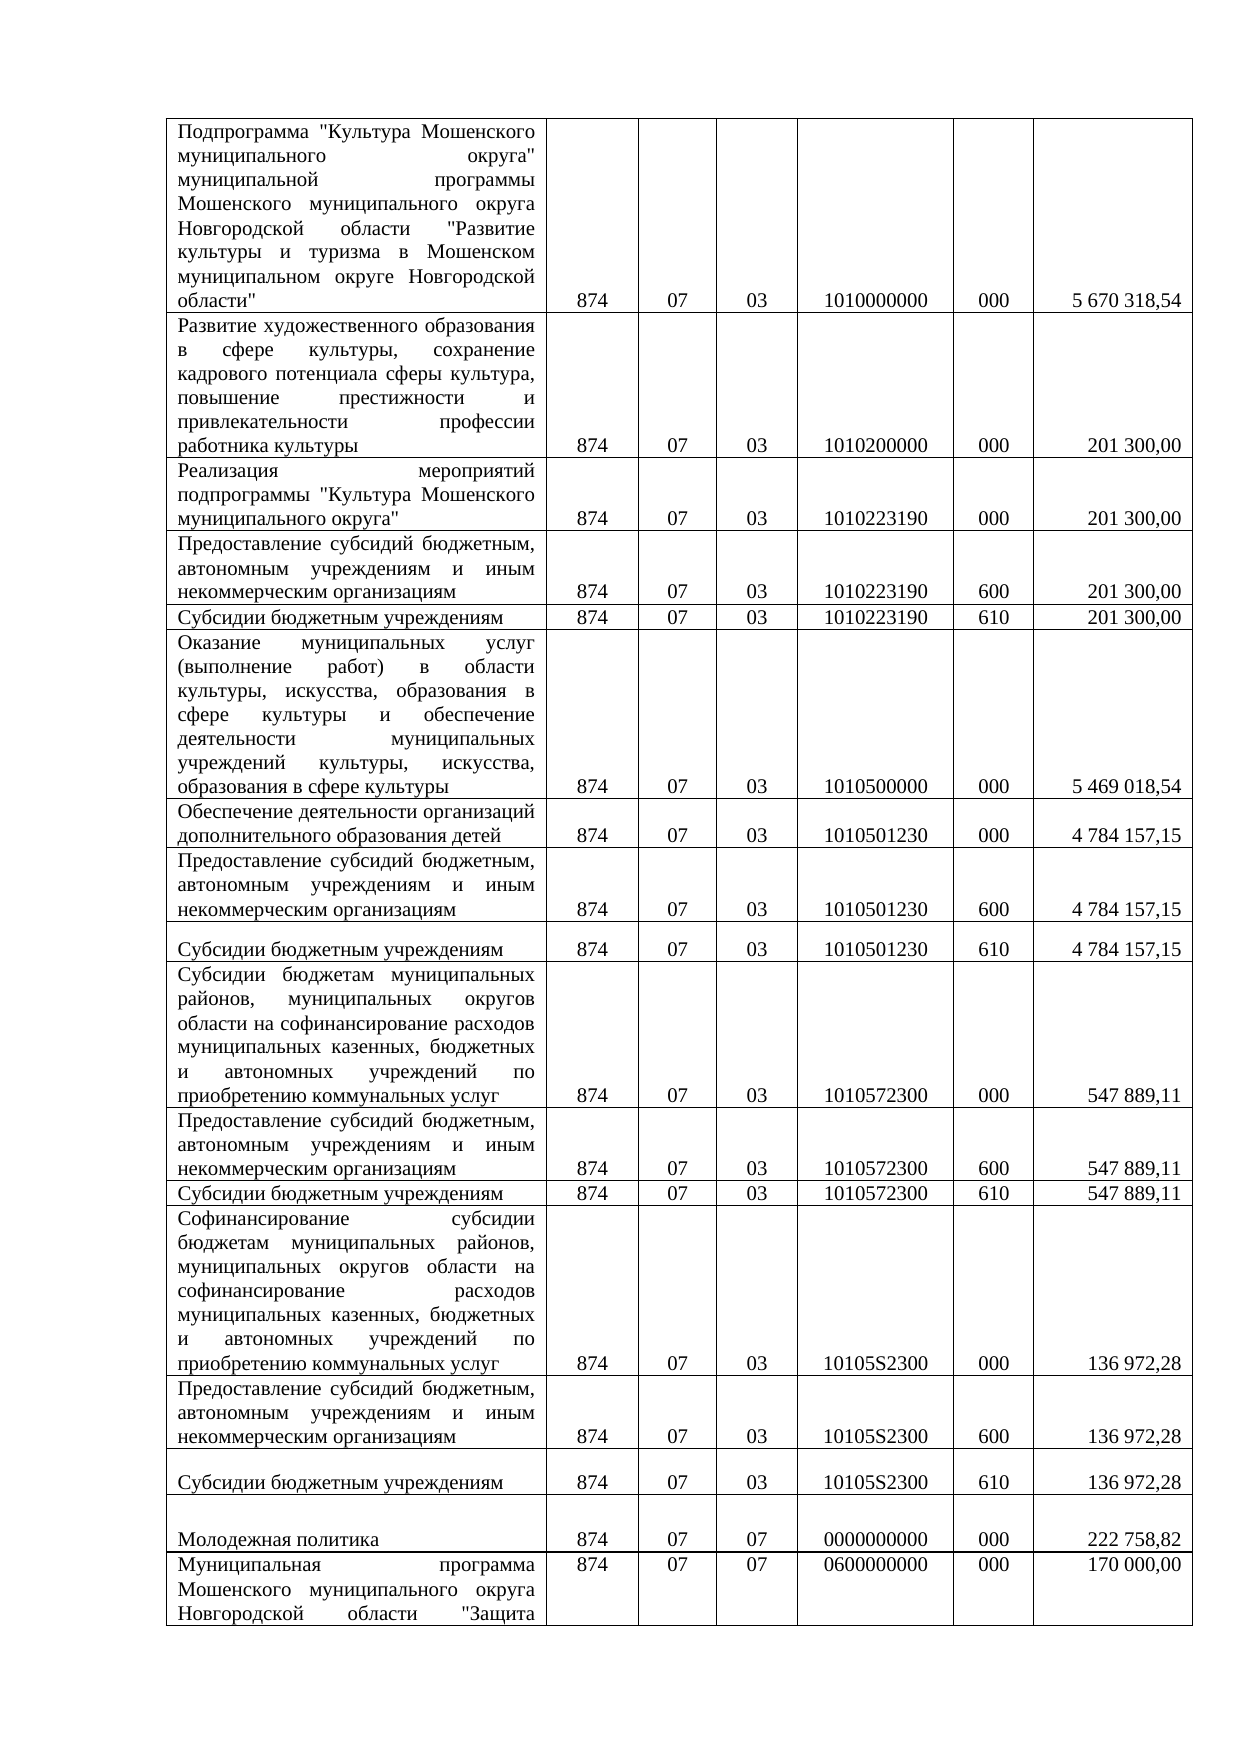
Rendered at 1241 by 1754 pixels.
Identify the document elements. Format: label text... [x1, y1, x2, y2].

table_cell 000 [954, 313, 1033, 457]
table_cell Развитие художественного образования в сфере культуры, сохранение кадрового потенциала сферы культура, повышение престижности и привлекательности профессии работника культуры [167, 313, 546, 457]
table_cell 0600000000 [798, 1553, 953, 1624]
table_cell 874 [547, 1553, 638, 1624]
table_cell 1010572300 [798, 1108, 953, 1180]
table_cell 600 [954, 848, 1033, 921]
table_cell 10105S2300 [798, 1206, 953, 1374]
table_cell 07 [639, 605, 716, 629]
table_cell 03 [717, 1449, 797, 1494]
table_cell 170 000,00 [1034, 1553, 1192, 1624]
table_cell 874 [547, 531, 638, 603]
table_cell 07 [717, 1495, 797, 1551]
table_cell 874 [547, 848, 638, 921]
table_cell 610 [954, 605, 1033, 629]
table_cell 874 [547, 458, 638, 530]
table_cell 07 [639, 119, 716, 312]
table_cell 03 [717, 799, 797, 847]
table_cell 07 [639, 922, 716, 961]
table_cell 874 [547, 1495, 638, 1551]
table_cell 000 [954, 962, 1033, 1107]
table_cell Подпрограмма "Культура Мошенского муниципального округа" муниципальной программы Мошенского муниципального округа Новгородской области "Развитие культуры и туризма в Мошенском муниципальном округе Новгородской области" [167, 119, 546, 312]
table_cell 4 784 157,15 [1034, 848, 1192, 921]
table_cell 201 300,00 [1034, 531, 1192, 603]
table_cell 03 [717, 1181, 797, 1205]
table_cell 874 [547, 922, 638, 961]
table_cell 1010501230 [798, 799, 953, 847]
table_cell 03 [717, 458, 797, 530]
table_cell 874 [547, 799, 638, 847]
table_cell 000 [954, 1495, 1033, 1551]
table_cell 874 [547, 119, 638, 312]
table_cell 547 889,11 [1034, 1181, 1192, 1205]
table_cell 1010223190 [798, 458, 953, 530]
table_cell 03 [717, 1108, 797, 1180]
table_cell Оказание муниципальных услуг (выполнение работ) в области культуры, искусства, образования в сфере культуры и обеспечение деятельности муниципальных учреждений культуры, искусства, образования в сфере культуры [167, 630, 546, 798]
table_cell 5 469 018,54 [1034, 630, 1192, 798]
table_cell 1010223190 [798, 605, 953, 629]
table_cell 000 [954, 630, 1033, 798]
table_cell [167, 1553, 546, 1624]
table_cell 07 [639, 630, 716, 798]
table_cell 136 972,28 [1034, 1376, 1192, 1448]
table_cell 1010223190 [798, 531, 953, 603]
table_cell Предоставление субсидий бюджетным, автономным учреждениям и иным некоммерческим организациям [167, 531, 546, 603]
table_cell 10105S2300 [798, 1376, 953, 1448]
table_cell 03 [717, 1206, 797, 1374]
table_cell 201 300,00 [1034, 605, 1192, 629]
table_cell 1010200000 [798, 313, 953, 457]
table_cell 03 [717, 119, 797, 312]
table_cell 000 [954, 119, 1033, 312]
table_cell Субсидии бюджетным учреждениям [167, 1181, 546, 1205]
table_cell 5 670 318,54 [1034, 119, 1192, 312]
table_cell 874 [547, 630, 638, 798]
table_cell 03 [717, 605, 797, 629]
table_cell 1010501230 [798, 922, 953, 961]
table_cell 07 [639, 313, 716, 457]
table_cell 03 [717, 630, 797, 798]
table_cell 201 300,00 [1034, 313, 1192, 457]
table_cell 874 [547, 1108, 638, 1180]
table_cell 07 [639, 1376, 716, 1448]
table_cell 07 [639, 848, 716, 921]
table_cell 000 [954, 458, 1033, 530]
table_cell 874 [547, 1206, 638, 1374]
table_cell 07 [639, 1449, 716, 1494]
table_cell Предоставление субсидий бюджетным, автономным учреждениям и иным некоммерческим организациям [167, 848, 546, 921]
table_cell Предоставление субсидий бюджетным, автономным учреждениям и иным некоммерческим организациям [167, 1376, 546, 1448]
table_cell 610 [954, 922, 1033, 961]
table_cell 07 [717, 1553, 797, 1624]
table_cell 000 [954, 1206, 1033, 1374]
table_cell 874 [547, 1376, 638, 1448]
table_cell 4 784 157,15 [1034, 799, 1192, 847]
table_cell 874 [547, 962, 638, 1107]
table_cell 874 [547, 605, 638, 629]
table_cell 201 300,00 [1034, 458, 1192, 530]
table_cell 547 889,11 [1034, 1108, 1192, 1180]
table_cell Софинансирование субсидии бюджетам муниципальных районов, муниципальных округов области на софинансирование расходов муниципальных казенных, бюджетных и автономных учреждений по приобретению коммунальных услуг [167, 1206, 546, 1374]
table_cell 874 [547, 1449, 638, 1494]
table_cell 600 [954, 531, 1033, 603]
table_cell 136 972,28 [1034, 1449, 1192, 1494]
table_cell 07 [639, 531, 716, 603]
table_cell Предоставление субсидий бюджетным, автономным учреждениям и иным некоммерческим организациям [167, 1108, 546, 1180]
table_cell Субсидии бюджетным учреждениям [167, 1449, 546, 1494]
table_cell 03 [717, 922, 797, 961]
table_cell 874 [547, 1181, 638, 1205]
table_cell 610 [954, 1449, 1033, 1494]
table_cell 03 [717, 313, 797, 457]
table_cell 136 972,28 [1034, 1206, 1192, 1374]
table_cell 222 758,82 [1034, 1495, 1192, 1551]
table_cell 000 [954, 1553, 1033, 1624]
table_cell 10105S2300 [798, 1449, 953, 1494]
table_cell 07 [639, 1108, 716, 1180]
table_cell 547 889,11 [1034, 962, 1192, 1107]
table_cell 610 [954, 1181, 1033, 1205]
table_cell 1010572300 [798, 1181, 953, 1205]
table_cell Реализация мероприятий подпрограммы "Культура Мошенского муниципального округа" [167, 458, 546, 530]
table_cell 03 [717, 962, 797, 1107]
table_cell Субсидии бюджетным учреждениям [167, 605, 546, 629]
table_cell 1010501230 [798, 848, 953, 921]
table_cell 4 784 157,15 [1034, 922, 1192, 961]
table_cell 03 [717, 848, 797, 921]
table_cell 1010000000 [798, 119, 953, 312]
table_cell 07 [639, 458, 716, 530]
table_cell 874 [547, 313, 638, 457]
table_cell 07 [639, 1495, 716, 1551]
table_cell 1010572300 [798, 962, 953, 1107]
table_cell Субсидии бюджетам муниципальных районов, муниципальных округов области на софинансирование расходов муниципальных казенных, бюджетных и автономных учреждений по приобретению коммунальных услуг [167, 962, 546, 1107]
table_cell 07 [639, 1206, 716, 1374]
table_cell 600 [954, 1376, 1033, 1448]
table_cell Обеспечение деятельности организаций дополнительного образования детей [167, 799, 546, 847]
table_cell 1010500000 [798, 630, 953, 798]
table_cell 07 [639, 1553, 716, 1624]
table_cell 07 [639, 799, 716, 847]
table_cell 07 [639, 962, 716, 1107]
table_cell 03 [717, 531, 797, 603]
table_cell 07 [639, 1181, 716, 1205]
table_cell Субсидии бюджетным учреждениям [167, 922, 546, 961]
table_cell 600 [954, 1108, 1033, 1180]
table_cell 03 [717, 1376, 797, 1448]
table_cell 000 [954, 799, 1033, 847]
table_cell 0000000000 [798, 1495, 953, 1551]
table_cell Молодежная политика [167, 1495, 546, 1551]
